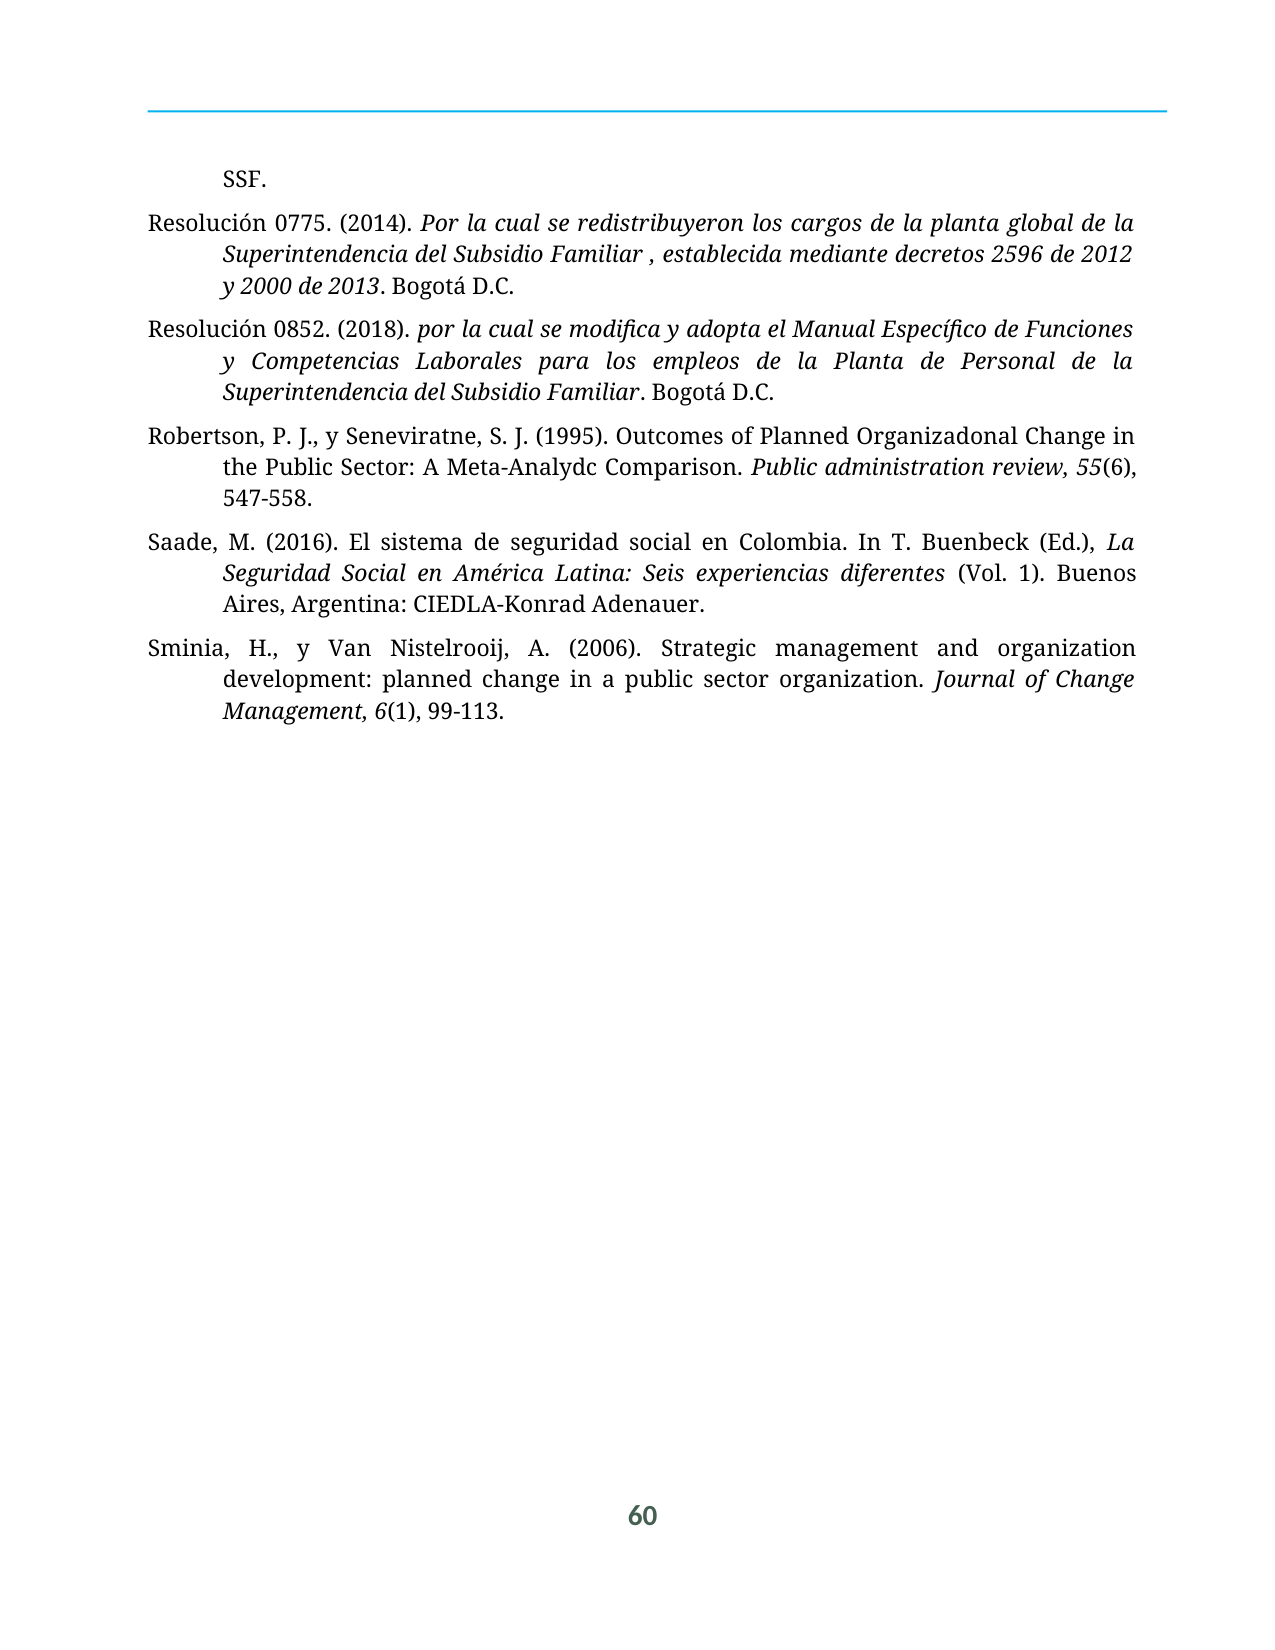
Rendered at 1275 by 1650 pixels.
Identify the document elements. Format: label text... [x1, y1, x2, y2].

text Robertson, P. J., y Seneviratne, S. J. (1995). Outcomes of Planned Organizadonal Change in the Public Sector: A Meta-Analydc Comparison. Public administration review, 55(6), 547-558. [148, 420, 1137, 513]
text Resolución 0852. (2018). por la cual se modifica y adopta el Manual Específico de Funciones y Competencias Laborales para los empleos de la Planta de Personal de la Superintendencia del Subsidio Familiar. Bogotá D.C. [148, 313, 1137, 407]
text Resolución 0775. (2014). Por la cual se redistribuyeron los cargos de la planta global de la Superintendencia del Subsidio Familiar , establecida mediante decretos 2596 de 2012 y 2000 de 2013. Bogotá D.C. [148, 207, 1137, 301]
text Saade, M. (2016). El sistema de seguridad social en Colombia. In T. Buenbeck (Ed.), La Seguridad Social en América Latina: Seis experiencias diferentes (Vol. 1). Buenos Aires, Argentina: CIEDLA-Konrad Adenauer. [148, 526, 1137, 620]
text Sminia, H., y Van Nistelrooij, A. (2006). Strategic management and organization development: planned change in a public sector organization. Journal of Change Management, 6(1), 99-113. [148, 632, 1137, 726]
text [148, 163, 1137, 195]
